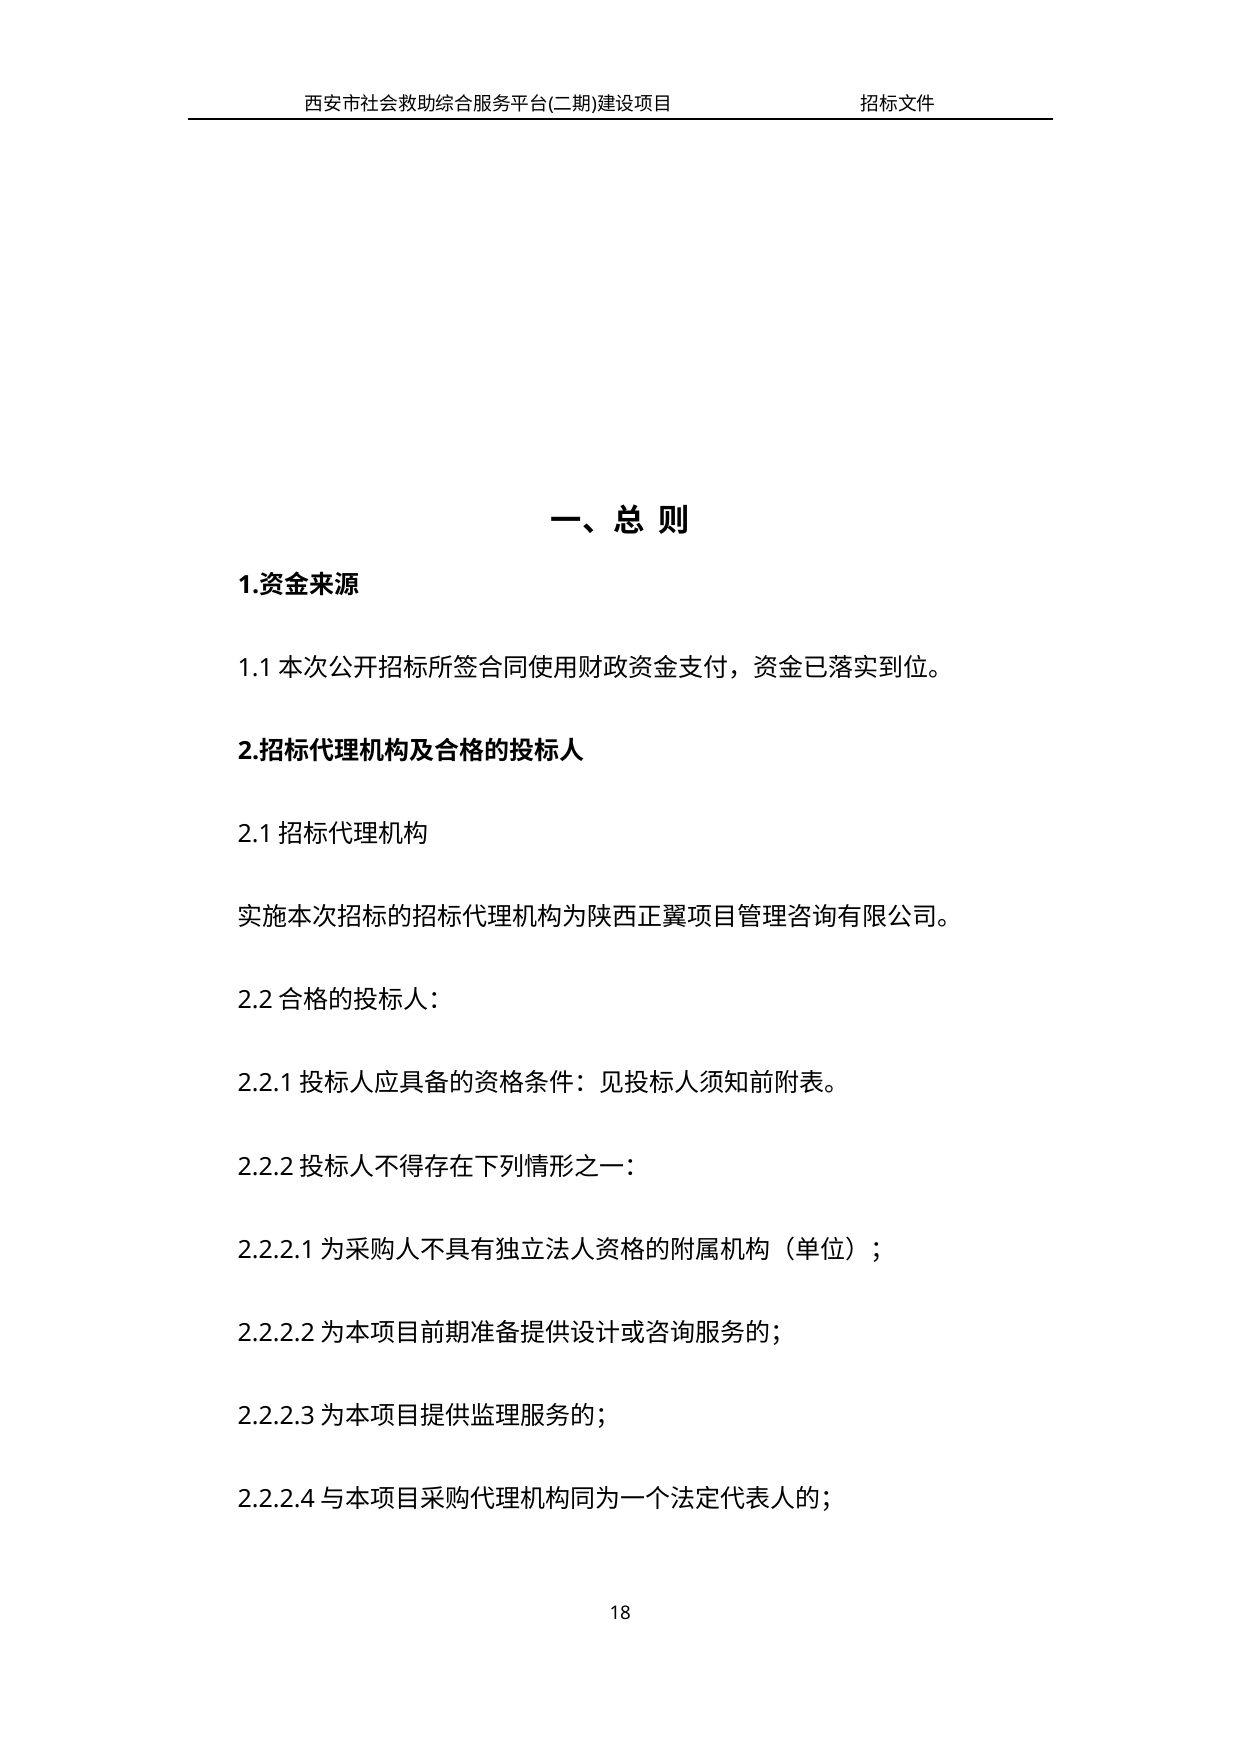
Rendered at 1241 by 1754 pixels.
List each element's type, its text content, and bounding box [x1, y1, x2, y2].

text 2.2.2.2为本项目前期准备提供设计或咨询服务的； [187, 1298, 1053, 1363]
text 2.2合格的投标人： [187, 965, 1053, 1030]
text 2.招标代理机构及合格的投标人 [187, 716, 1053, 781]
text 2.2.1投标人应具备的资格条件：见投标人须知前附表。 [187, 1048, 1053, 1113]
text 2.1招标代理机构 [187, 799, 1053, 864]
text 2.2.2.1为采购人不具有独立法人资格的附属机构（单位）； [187, 1215, 1053, 1280]
text 2.2.2.3为本项目提供监理服务的； [187, 1381, 1053, 1446]
text 实施本次招标的招标代理机构为陕西正翼项目管理咨询有限公司。 [187, 882, 1053, 947]
text 1.1本次公开招标所签合同使用财政资金支付，资金已落实到位。 [187, 633, 1053, 698]
subtitle 一、总 则 [187, 485, 1053, 550]
text 2.2.2.4与本项目采购代理机构同为一个法定代表人的； [187, 1464, 1053, 1529]
text 2.2.2投标人不得存在下列情形之一： [187, 1132, 1053, 1197]
text 1.资金来源 [187, 550, 1053, 615]
